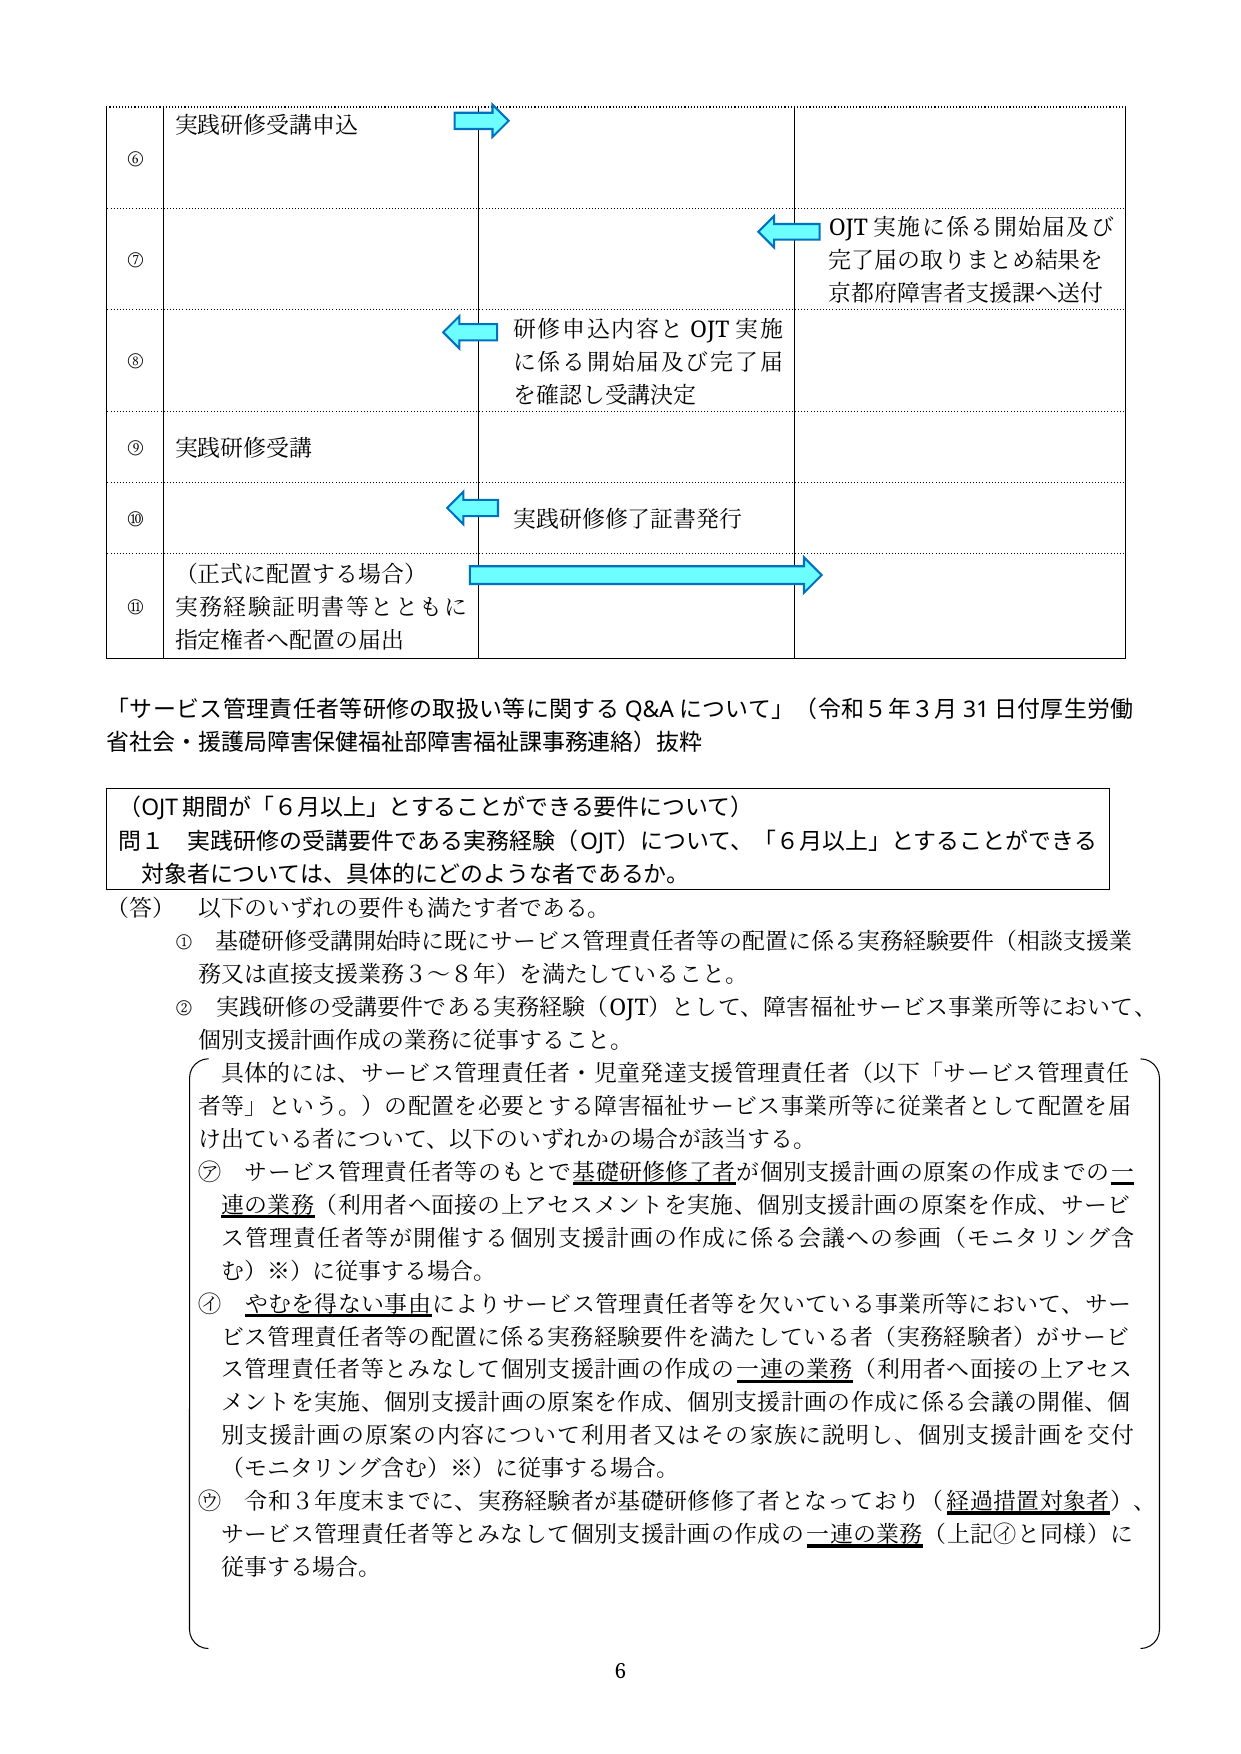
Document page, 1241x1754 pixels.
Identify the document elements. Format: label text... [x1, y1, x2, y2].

text 「サービス管理責任者等研修の取扱い等に関するQ&Aについて」（令和５年３月31日付厚生労働省社会・援護局障害保健福祉部障害福祉課事務連絡）抜粋 [106, 690, 1134, 757]
text （答） 以下のいずれの要件も満たす者である。 [106, 890, 1134, 923]
table_cell [164, 309, 478, 411]
table_cell [479, 208, 794, 308]
text ㋒ 令和３年度末までに、実務経験者が基礎研修修了者となっており（経過措置対象者）、サービス管理責任者等とみなして個別支援計画の作成の一連の業務（上記㋑と同様）に従事する場合。 [198, 1483, 1134, 1582]
table_cell 実践研修受講 [164, 411, 478, 482]
table_cell OJT実施に係る開始届及び完了届の取りまとめ結果を 京都府障害者支援課へ送付 [795, 208, 1125, 308]
table_header （OJT期間が「６月以上」とすることができる要件について） 問１ 実践研修の受講要件である実務経験（OJT）について、「６月以上」とすることができる対象者については、具体的にどのような者であるか。 [107, 789, 1109, 889]
table_cell [164, 208, 478, 308]
table_cell [479, 106, 794, 208]
text ② 実践研修の受講要件である実務経験（OJT）として、障害福祉サービス事業所等において、個別支援計画作成の業務に従事すること。 [175, 989, 1134, 1055]
table_cell [795, 309, 1125, 411]
table_cell （正式に配置する場合） 実務経験証明書等とともに指定権者へ配置の届出 [164, 553, 478, 658]
text 具体的には、サービス管理責任者・児童発達支援管理責任者（以下「サービス管理責任者等」という。）の配置を必要とする障害福祉サービス事業所等に従業者として配置を届け出ている者について、以下のいずれかの場合が該当する。 [198, 1055, 1134, 1154]
table_cell ⑦ [107, 208, 163, 308]
table_cell ⑧ [107, 309, 163, 411]
table_cell [795, 482, 1125, 552]
table_cell [164, 482, 478, 552]
table_cell 研修申込内容とOJT実施に係る開始届及び完了届を確認し受講決定 [479, 309, 794, 411]
table_cell ⑨ [107, 411, 163, 482]
table_cell [479, 411, 794, 482]
table_cell 実践研修受講申込 [164, 106, 478, 208]
text ㋑ やむを得ない事由によりサービス管理責任者等を欠いている事業所等において、サービス管理責任者等の配置に係る実務経験要件を満たしている者（実務経験者）がサービス管理責任者等とみなして個別支援計画の作成の一連の業務（利用者へ面接の上アセスメントを実施、個別支援計画の原案を作成、個別支援計画の作成に係る会議の開催、個別支援計画の原案の内容について利用者又はその家族に説明し、個別支援計画を交付（モニタリング含む）※）に従事する場合。 [198, 1286, 1134, 1483]
table_cell ⑥ [107, 106, 163, 208]
table_cell [479, 586, 794, 658]
table_cell [795, 411, 1125, 482]
table_cell ⑩ [107, 482, 163, 552]
text ① 基礎研修受講開始時に既にサービス管理責任者等の配置に係る実務経験要件（相談支援業務又は直接支援業務３～８年）を満たしていること。 [175, 923, 1134, 989]
table_cell ⑪ [107, 553, 163, 658]
table_cell [795, 106, 1125, 208]
table_cell [479, 553, 794, 565]
table_cell [795, 553, 1125, 658]
table_cell 実践研修修了証書発行 [479, 482, 794, 552]
text ㋐ サービス管理責任者等のもとで基礎研修修了者が個別支援計画の原案の作成までの一連の業務（利用者へ面接の上アセスメントを実施、個別支援計画の原案を作成、サービス管理責任者等が開催する個別支援計画の作成に係る会議への参画（モニタリング含む）※）に従事する場合。 [198, 1154, 1134, 1286]
